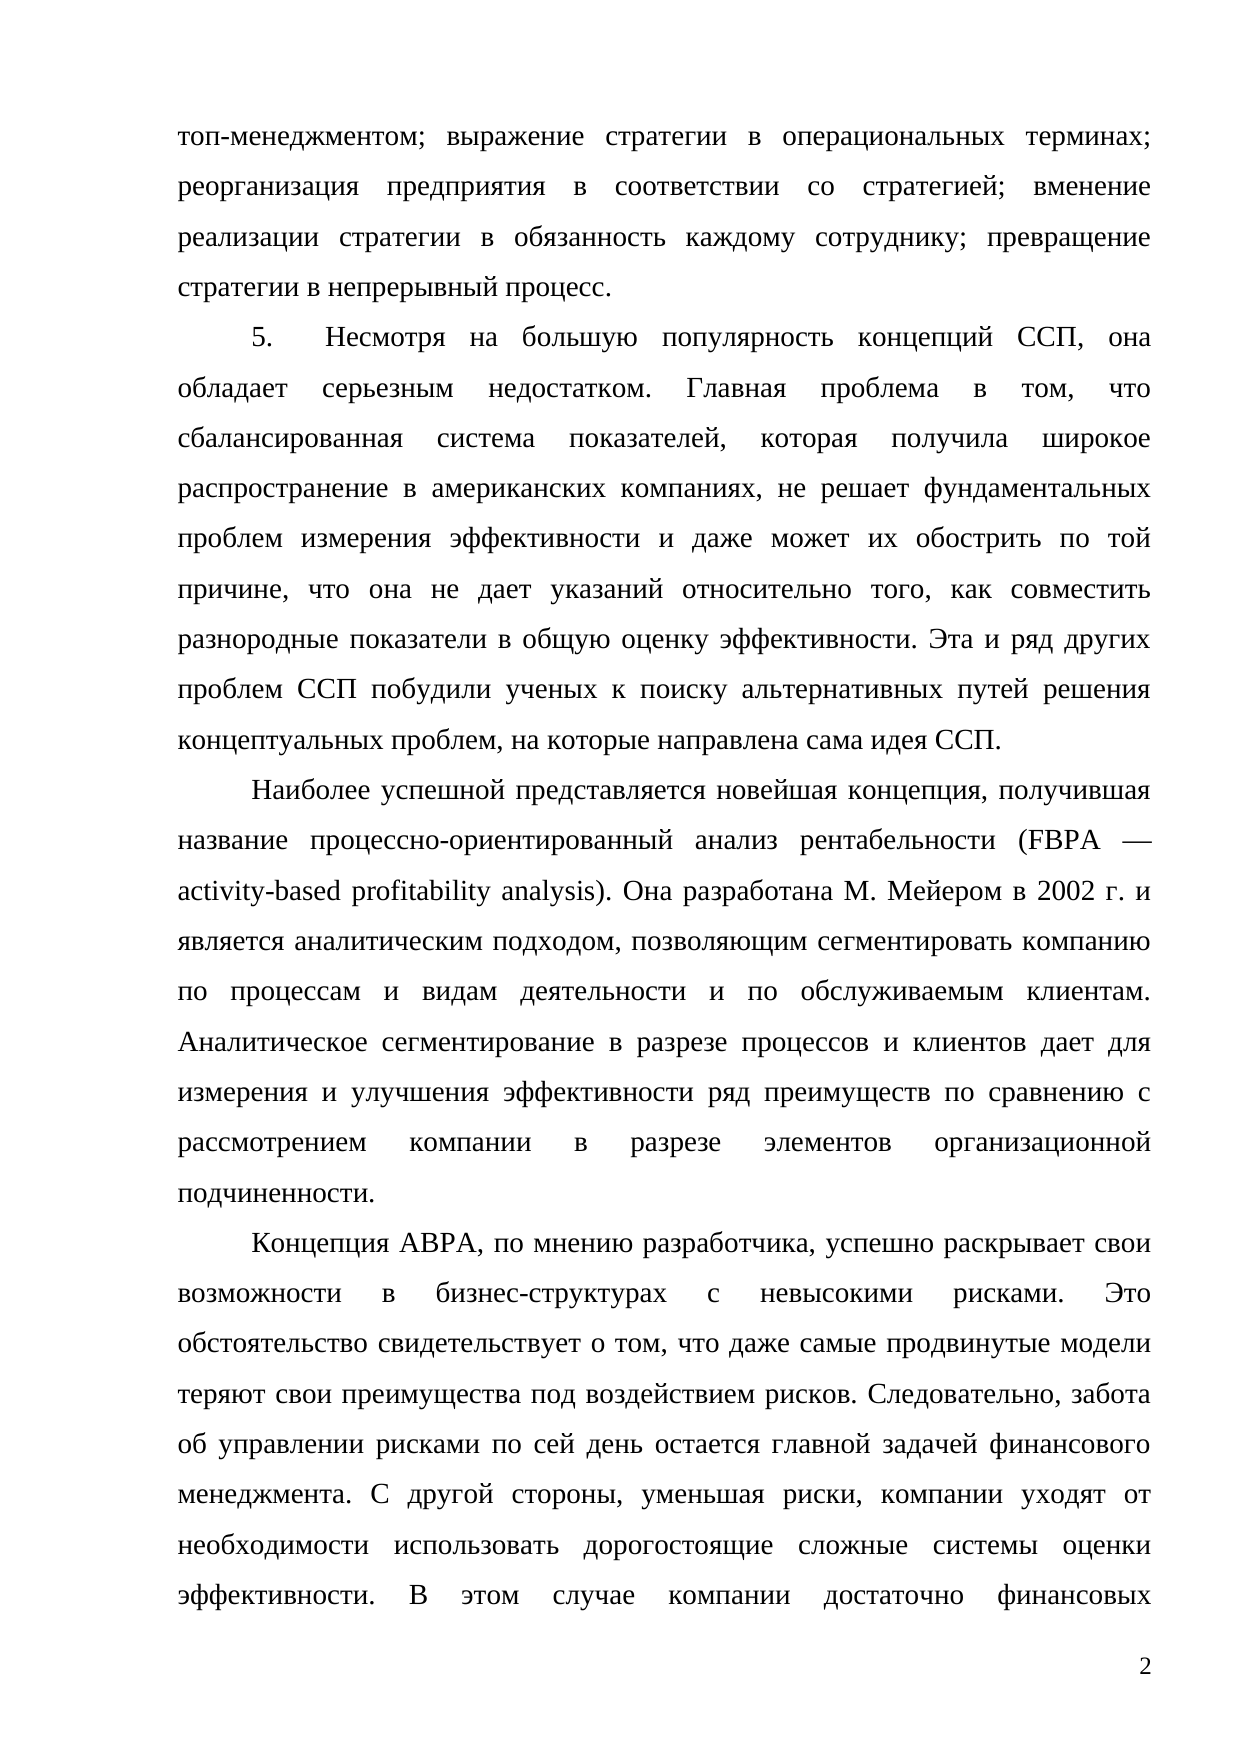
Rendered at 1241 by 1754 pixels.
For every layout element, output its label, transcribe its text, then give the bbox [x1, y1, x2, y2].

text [177, 118, 1152, 303]
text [177, 1225, 1152, 1611]
text Наиболее успешной представляется новейшая концепция, получившая название процессно-ориентированный анализ рентабельности (FВРА — activity-based profitability analysis). Она разработана М. Мейером в . и является аналитическим подходом, позволяющим сегментировать компанию по процессам и видам деятельности и по обслуживаемым клиентам. Аналитическое сегментирование в разрезе процессов и клиентов дает для измерения и улучшения эффективности ряд преимуществ по сравнению с рассмотрением компании в разрезе элементов организационной подчиненности. [177, 772, 1152, 1208]
list Несмотря на большую популярность концепций ССП, она обладает серьезным недостатком. Главная проблема в том, что сбалансированная система показателей, которая получила широкое распространение в американских компаниях, не решает фундаментальных проблем измерения эффективности и даже может их обострить по той причине, что она не дает указаний относительно того, как совместить разнородные показатели в общую оценку эффективности. Эта и ряд других проблем ССП побудили ученых к поиску альтернативных путей решения концептуальных проблем, на которые направлена сама идея ССП. [177, 319, 1152, 755]
